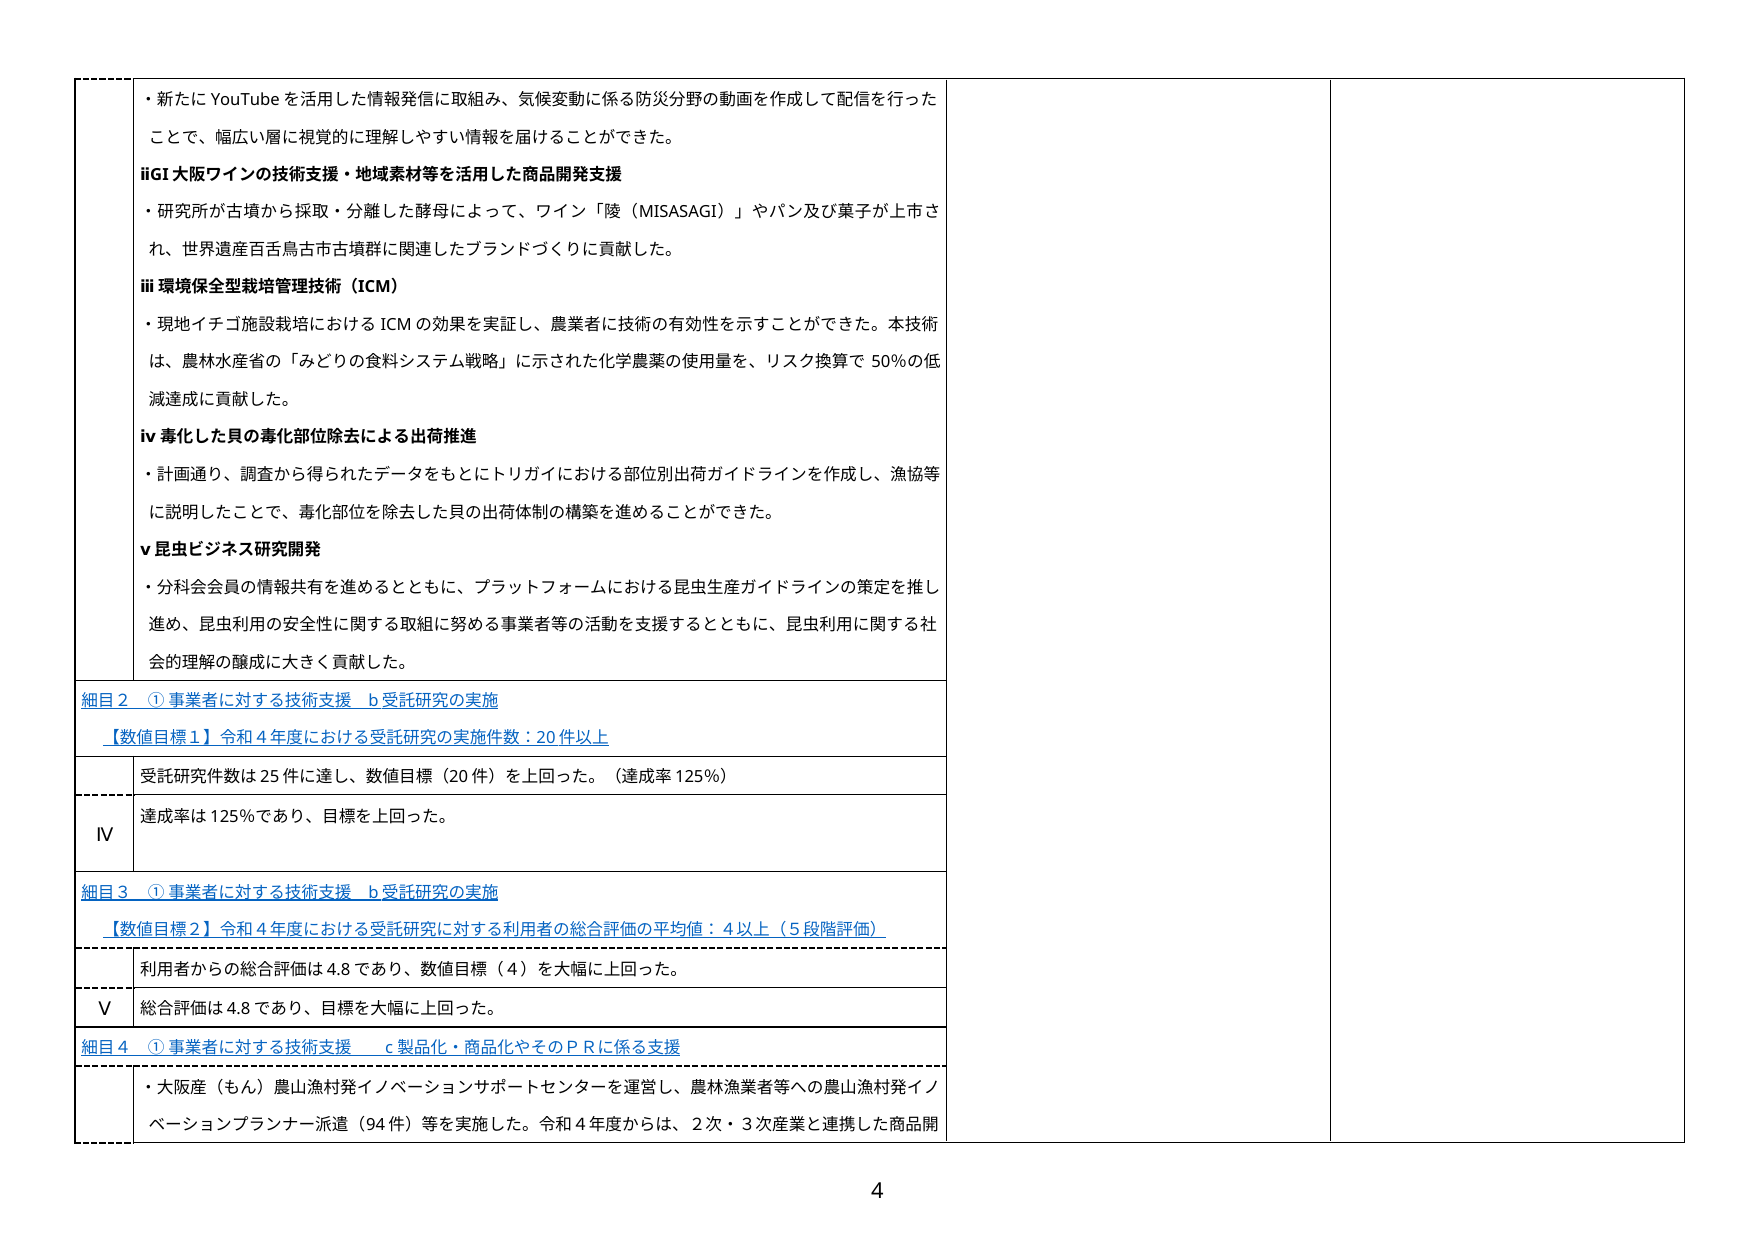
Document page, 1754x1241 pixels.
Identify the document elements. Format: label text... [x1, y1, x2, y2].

table_cell 細目３ ① 事業者に対する技術支援 b受託研究の実施 【数値目標２】令和４年度における受託研究に対する利用者の総合評価の平均値：４以上（５段階評価） [76, 872, 946, 947]
table_cell 細目４ ① 事業者に対する技術支援 c 製品化・商品化やそのＰＲに係る支援 [76, 1028, 946, 1065]
table_cell 細目２ ① 事業者に対する技術支援 b受託研究の実施 【数値目標１】令和４年度における受託研究の実施件数：20件以上 [76, 681, 946, 756]
table_cell Ⅴ [76, 987, 133, 1026]
table_cell 利用者からの総合評価は4.8であり、数値目標（４）を大幅に上回った。 [134, 947, 946, 987]
table_cell 受託研究件数は25件に達し、数値目標（20件）を上回った。（達成率125％） [134, 757, 946, 794]
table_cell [134, 79, 946, 679]
table_cell [76, 1065, 133, 1142]
table_cell Ⅳ [76, 794, 133, 871]
table_cell 達成率は125％であり、目標を上回った。 [134, 795, 946, 871]
table_cell Ⅳ [76, 78, 133, 679]
table_cell [76, 947, 133, 987]
table_cell [76, 757, 133, 794]
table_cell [134, 1065, 946, 1142]
table_cell 総合評価は4.8であり、目標を大幅に上回った。 [134, 988, 946, 1026]
